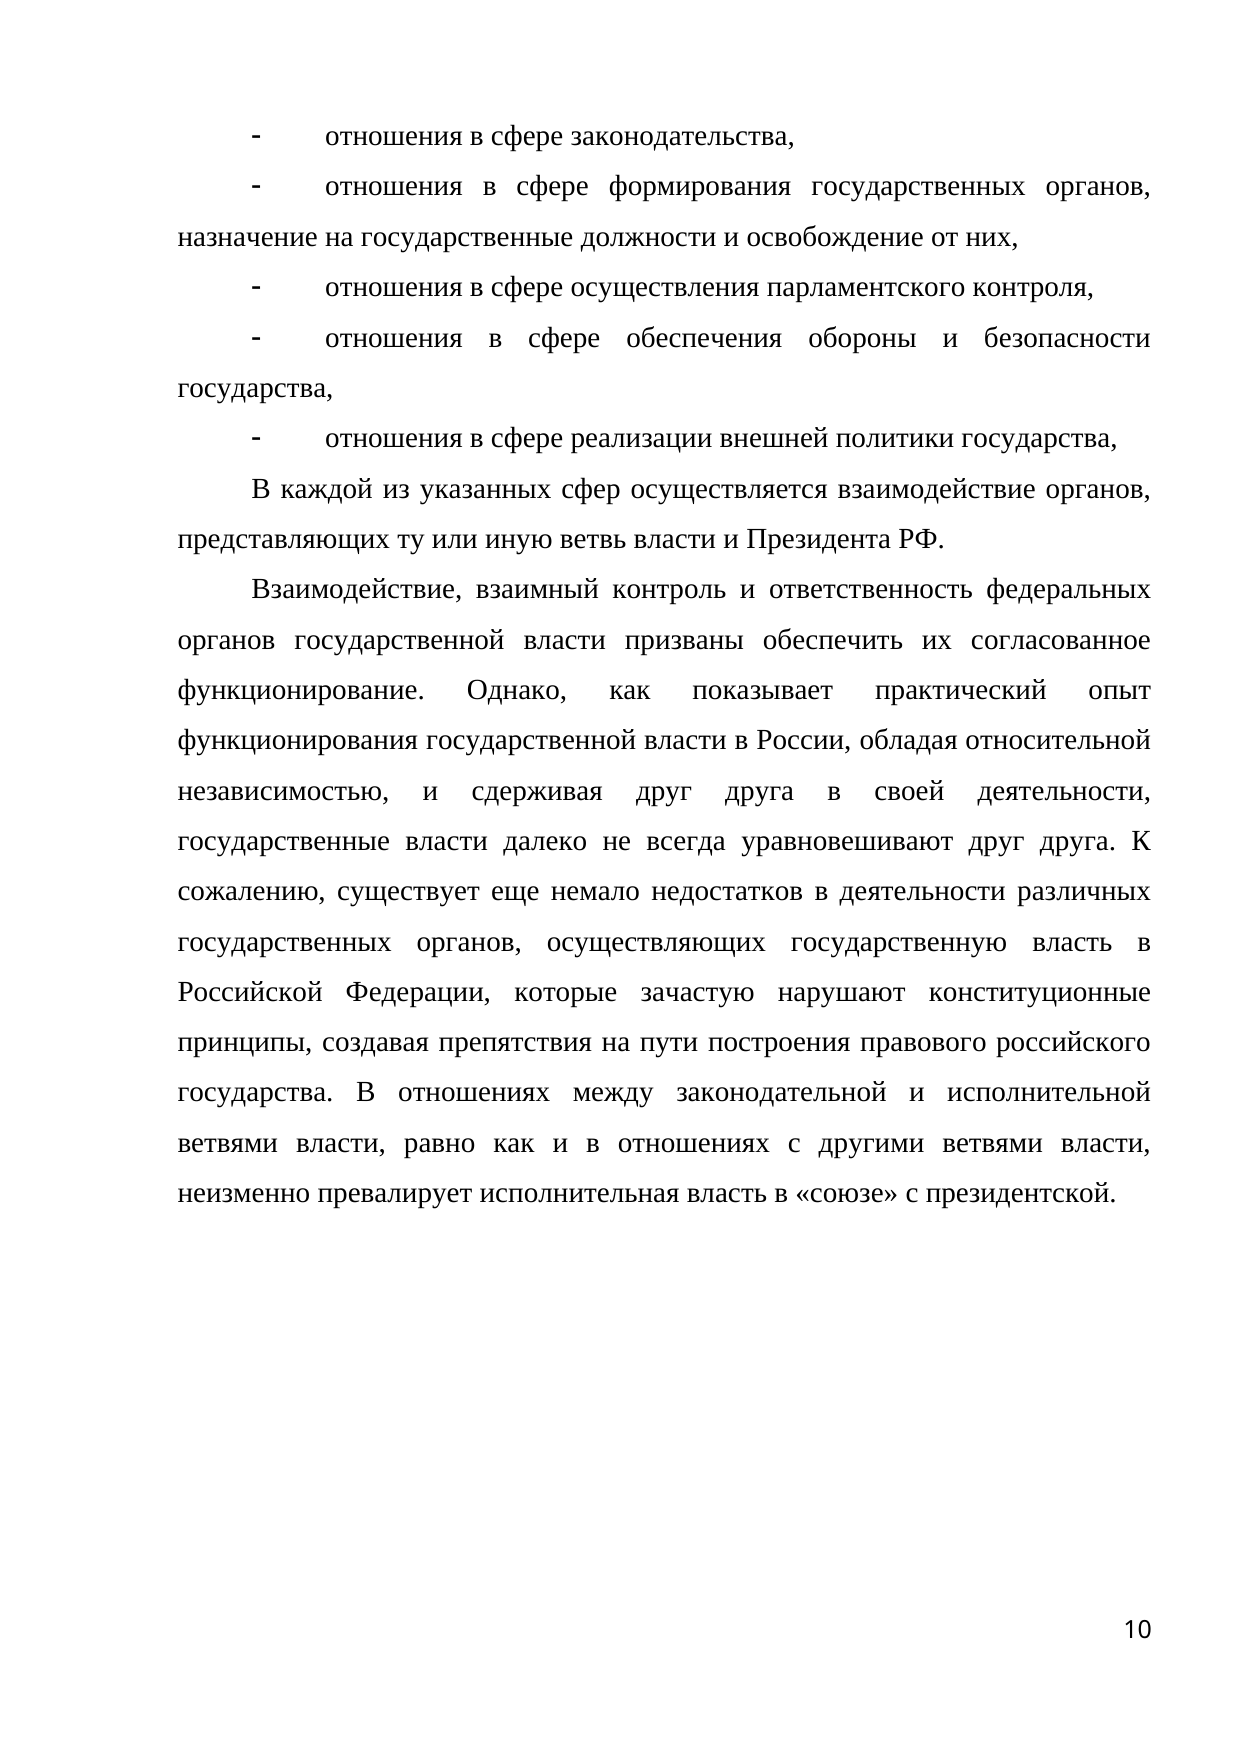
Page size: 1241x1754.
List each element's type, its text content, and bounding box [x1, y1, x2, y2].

list отношения в сфере законодательства, [177, 118, 1152, 152]
list отношения в сфере формирования государственных органов, назначение на государственные должности и освобождение от них, [177, 168, 1152, 252]
list отношения в сфере реализации внешней политики государства, [177, 420, 1152, 454]
list отношения в сфере обеспечения обороны и безопасности государства, [177, 320, 1152, 404]
text В каждой из указанных сфер осуществляется взаимодействие органов, представляющих ту или иную ветвь власти и Президента РФ. [177, 471, 1152, 555]
list отношения в сфере осуществления парламентского контроля, [177, 269, 1152, 303]
text Взаимодействие, взаимный контроль и ответственность федеральных органов государственной власти призваны обеспечить их согласованное функционирование. Однако, как показывает практический опыт функционирования государственной власти в России, обладая относительной независимостью, и сдерживая друг друга в своей деятельности, государственные власти далеко не всегда уравновешивают друг друга. К сожалению, существует еще немало недостатков в деятельности различных государственных органов, осуществляющих государственную власть в Российской Федерации, которые зачастую нарушают конституционные принципы, создавая препятствия на пути построения правового российского государства. В отношениях между законодательной и исполнительной ветвями власти, равно как и в отношениях с другими ветвями власти, неизменно превалирует исполнительная власть в «союзе» с президентской. [177, 571, 1152, 1209]
